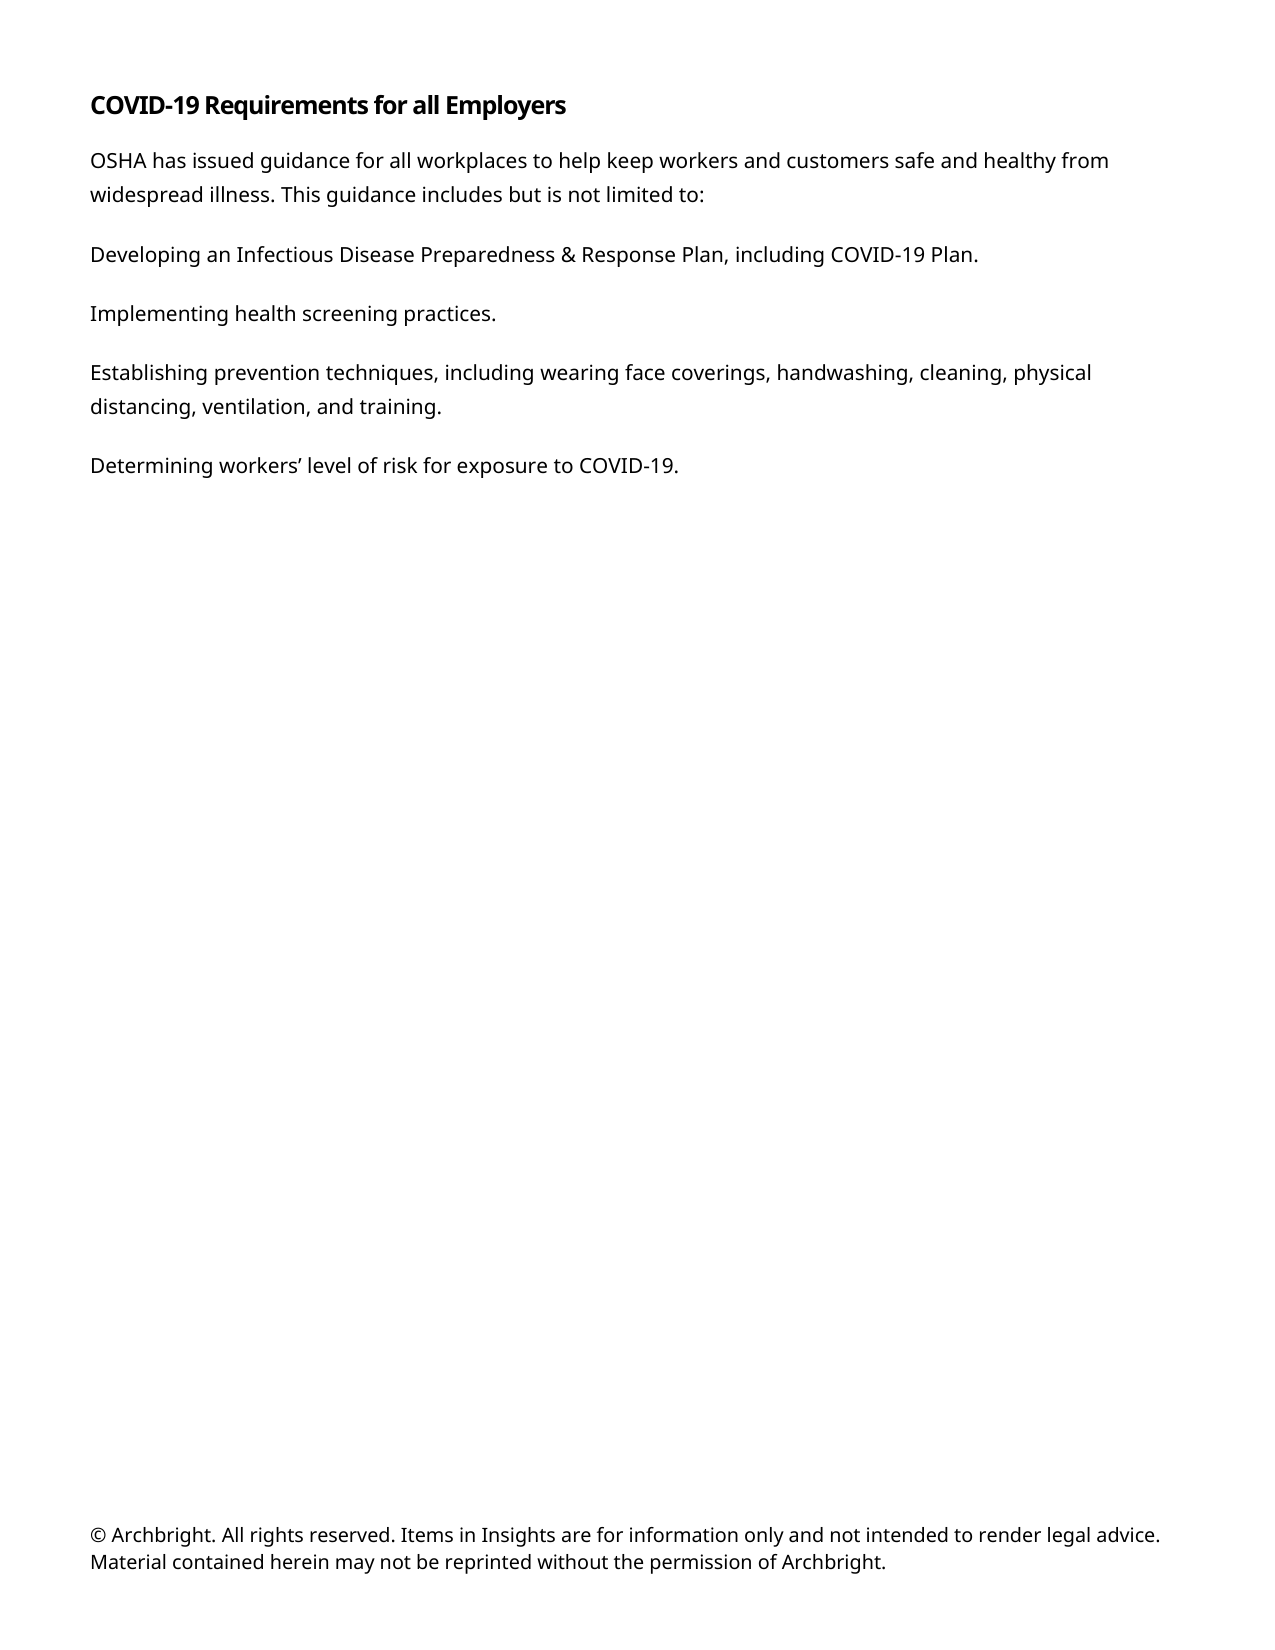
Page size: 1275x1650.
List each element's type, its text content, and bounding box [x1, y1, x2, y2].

text OSHA has issued guidance for all workplaces to help keep workers and customers safe and healthy from widespread illness. This guidance includes but is not limited to: [90, 147, 1185, 209]
text COVID-19 Requirements for all Employers [90, 87, 1185, 122]
text Implementing health screening practices. [90, 299, 1185, 327]
text Establishing prevention techniques, including wearing face coverings, handwashing, cleaning, physical distancing, ventilation, and training. [90, 358, 1185, 420]
text Determining workers’ level of risk for exposure to COVID-19. [90, 451, 1185, 479]
text Developing an Infectious Disease Preparedness & Response Plan, including COVID-19 Plan. [90, 240, 1185, 268]
